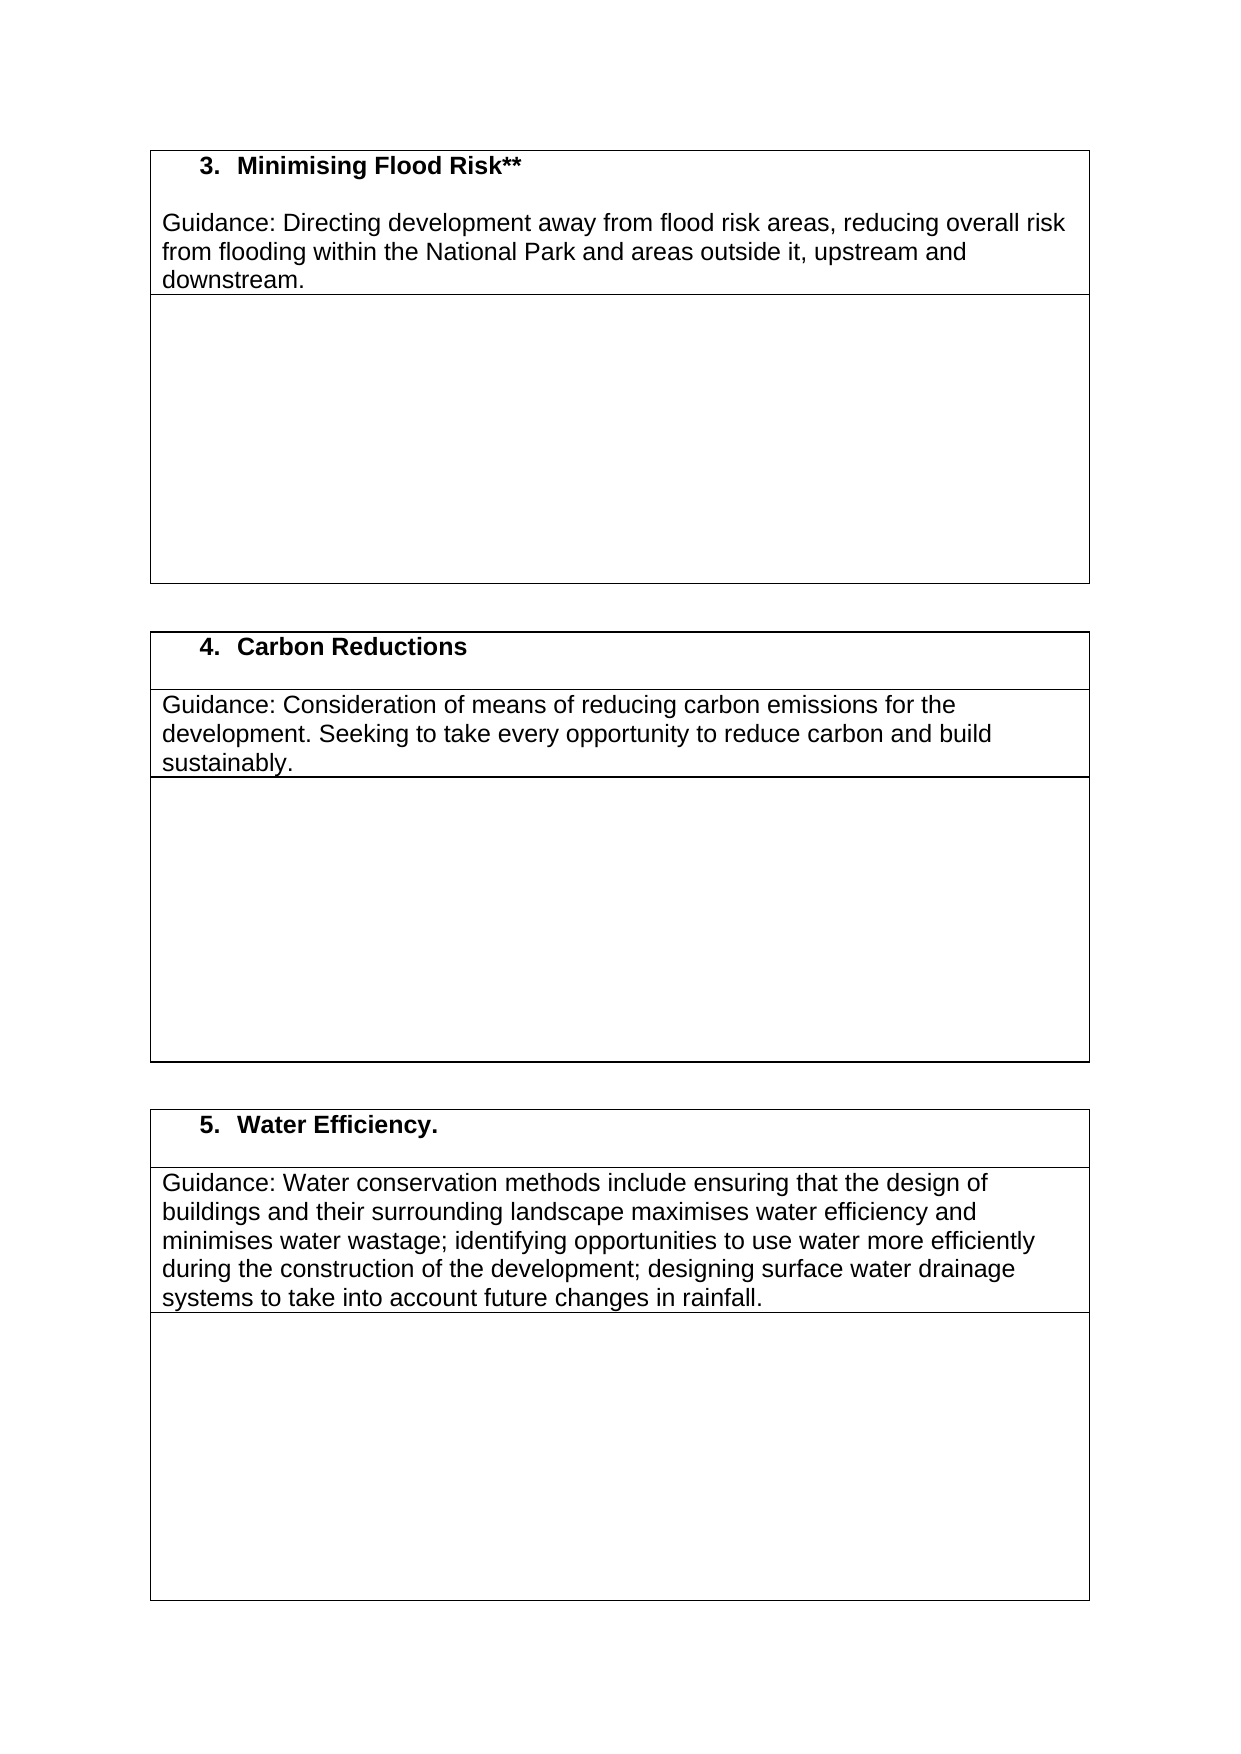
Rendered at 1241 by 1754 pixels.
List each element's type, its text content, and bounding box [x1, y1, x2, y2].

table_cell [151, 1313, 1089, 1600]
table_cell [151, 778, 1089, 1061]
table_header Water Efficiency. [151, 1110, 1089, 1167]
table_cell [151, 295, 1089, 583]
table_cell Guidance: Consideration of means of reducing carbon emissions for the development. Seeking to take every opportunity to reduce carbon and build sustainably. [151, 690, 1089, 776]
table_header Carbon Reductions [151, 633, 1089, 689]
table_cell Guidance: Water conservation methods include ensuring that the design of buildings and their surrounding landscape maximises water efficiency and minimises water wastage; identifying opportunities to use water more efficiently during the construction of the development; designing surface water drainage systems to take into account future changes in rainfall. [151, 1168, 1089, 1312]
table_header Minimising Flood Risk** Guidance: Directing development away from flood risk areas, reducing overall risk from flooding within the National Park and areas outside it, upstream and downstream. [151, 151, 1089, 294]
